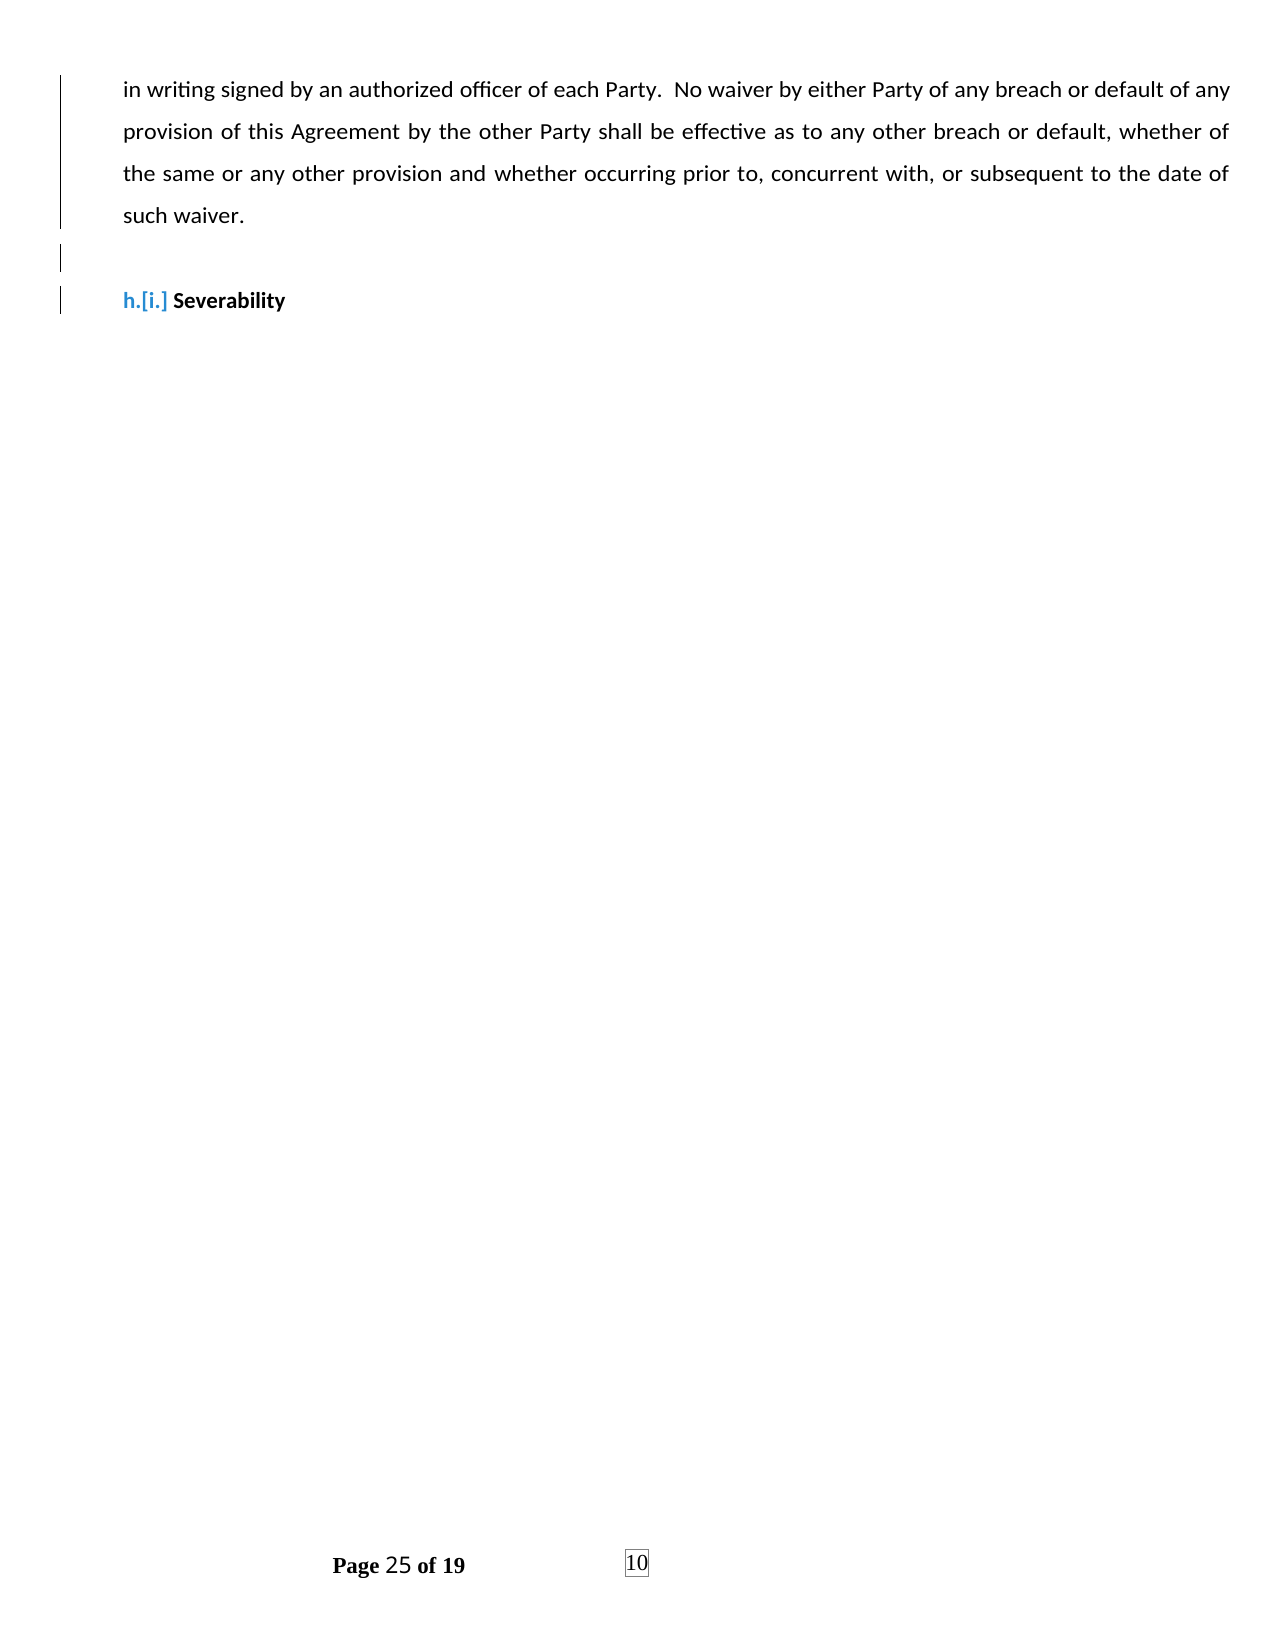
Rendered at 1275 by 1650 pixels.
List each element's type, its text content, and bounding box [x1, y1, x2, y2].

subtitle Severability [123, 286, 1231, 314]
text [123, 75, 1231, 229]
